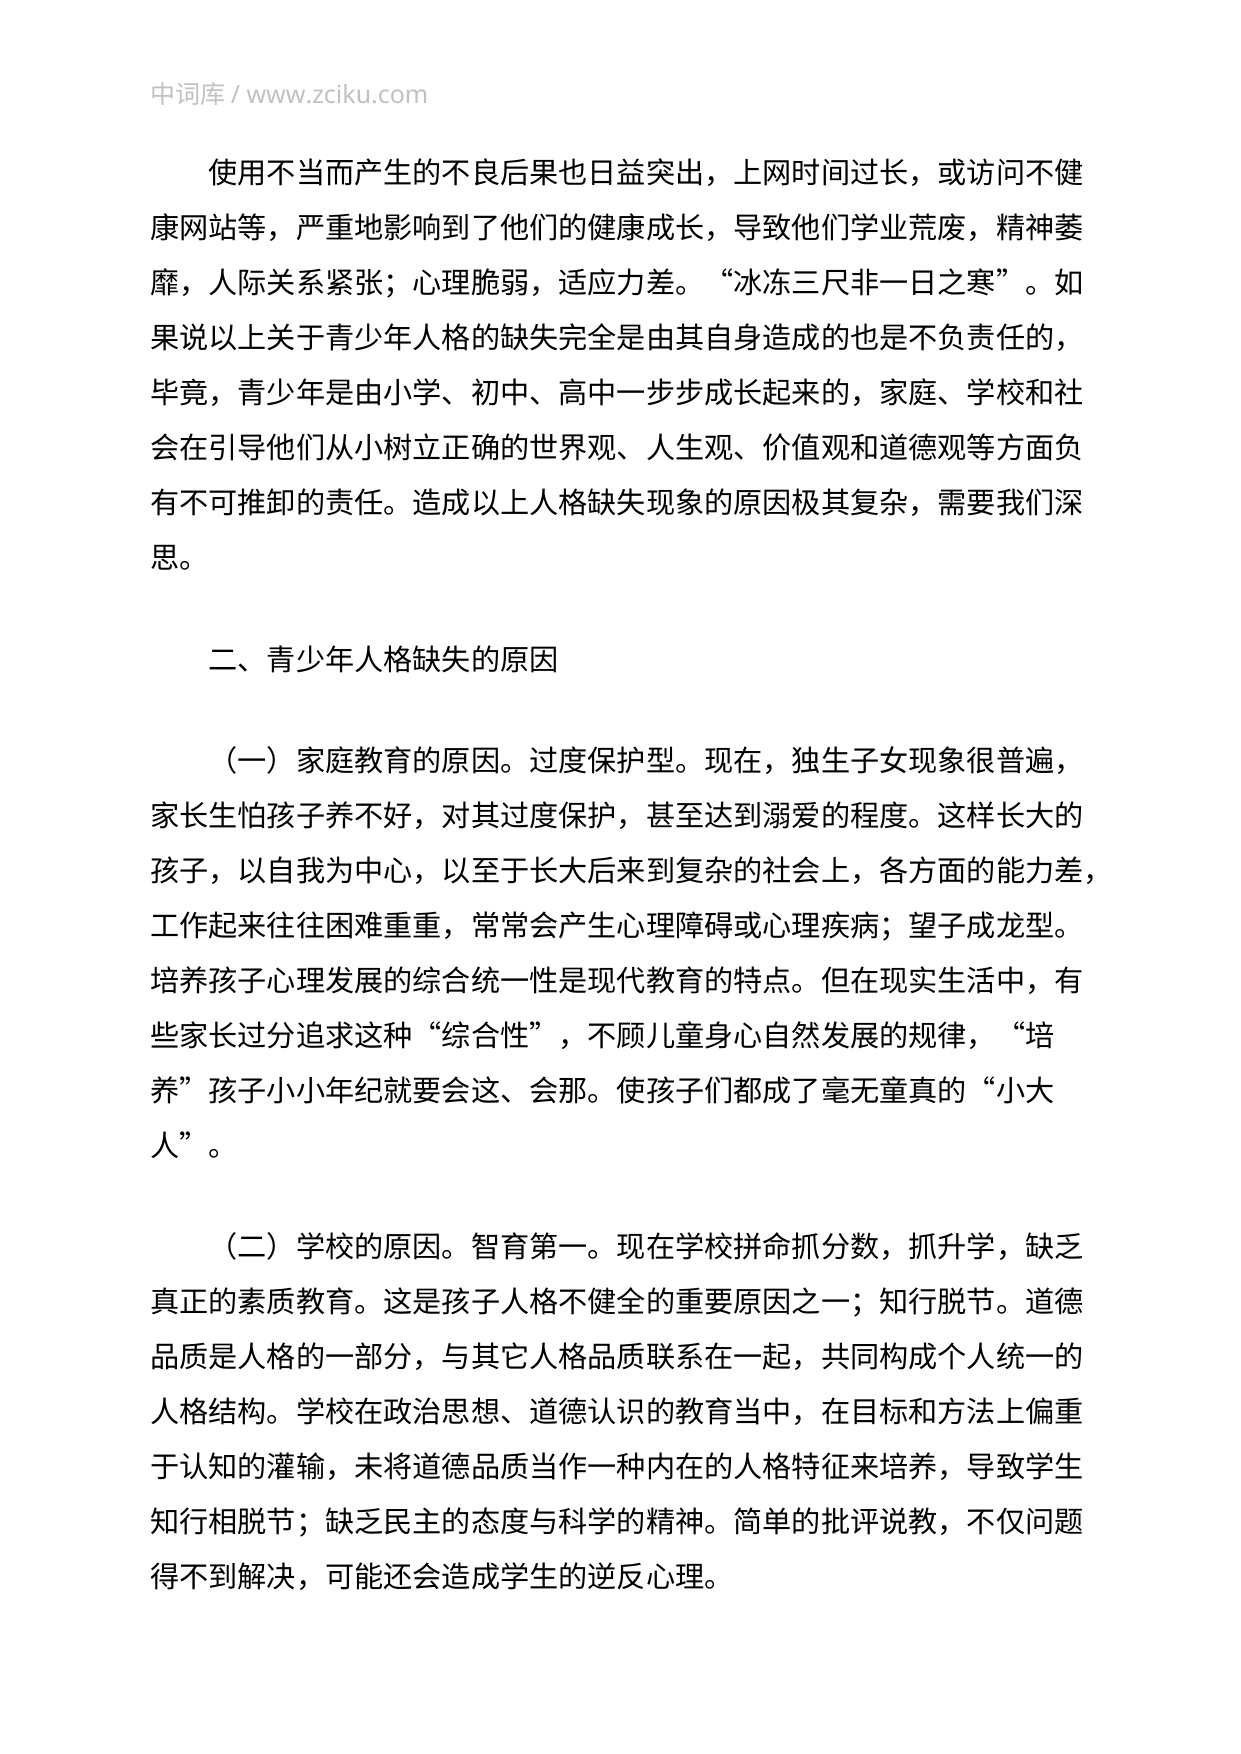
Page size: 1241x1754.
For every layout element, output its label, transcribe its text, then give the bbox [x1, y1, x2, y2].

text （一）家庭教育的原因。过度保护型。现在，独生子女现象很普遍，家长生怕孩子养不好，对其过度保护，甚至达到溺爱的程度。这样长大的孩子，以自我为中心，以至于长大后来到复杂的社会上，各方面的能力差，工作起来往往困难重重，常常会产生心理障碍或心理疾病；望子成龙型。培养孩子心理发展的综合统一性是现代教育的特点。但在现实生活中，有些家长过分追求这种“综合性”，不顾儿童身心自然发展的规律，“培养”孩子小小年纪就要会这、会那。使孩子们都成了毫无童真的“小大人”。 [150, 738, 1090, 1164]
text 使用不当而产生的不良后果也日益突出，上网时间过长，或访问不健康网站等，严重地影响到了他们的健康成长，导致他们学业荒废，精神萎靡，人际关系紧张；心理脆弱，适应力差。“冰冻三尺非一日之寒”。如果说以上关于青少年人格的缺失完全是由其自身造成的也是不负责任的，毕竟，青少年是由小学、初中、高中一步步成长起来的，家庭、学校和社会在引导他们从小树立正确的世界观、人生观、价值观和道德观等方面负有不可推卸的责任。造成以上人格缺失现象的原因极其复杂，需要我们深思。 [150, 150, 1090, 577]
text （二）学校的原因。智育第一。现在学校拼命抓分数，抓升学，缺乏真正的素质教育。这是孩子人格不健全的重要原因之一；知行脱节。道德品质是人格的一部分，与其它人格品质联系在一起，共同构成个人统一的人格结构。学校在政治思想、道德认识的教育当中，在目标和方法上偏重于认知的灌输，未将道德品质当作一种内在的人格特征来培养，导致学生知行相脱节；缺乏民主的态度与科学的精神。简单的批评说教，不仅问题得不到解决，可能还会造成学生的逆反心理。 [150, 1224, 1090, 1596]
text 二、青少年人格缺失的原因 [150, 636, 1090, 678]
